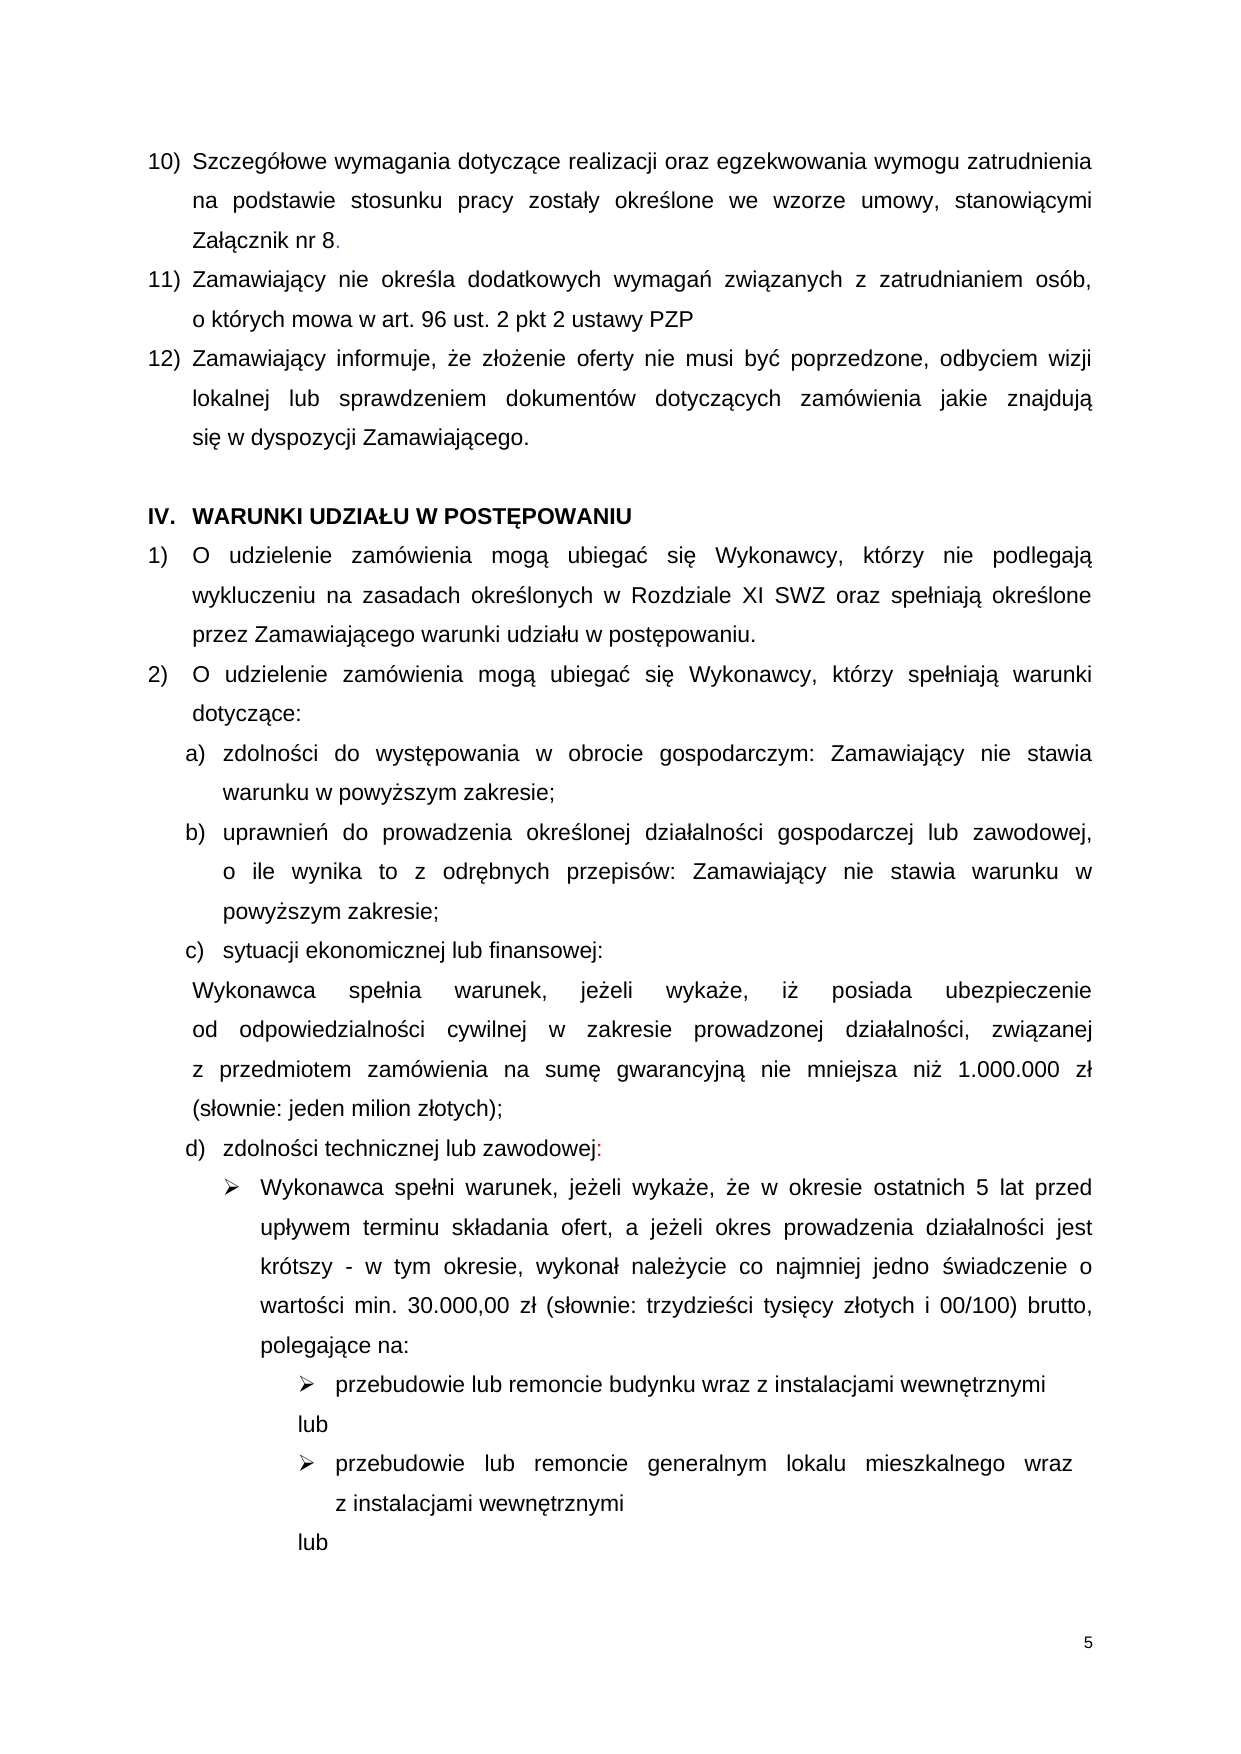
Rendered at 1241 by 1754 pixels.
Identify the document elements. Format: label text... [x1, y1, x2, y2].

list sytuacji ekonomicznej lub finansowej: [185, 937, 1093, 963]
text lub [298, 1529, 1093, 1556]
text Wykonawca spełnia warunek, jeżeli wykaże, iż posiada ubezpieczenie od odpowiedzialności cywilnej w zakresie prowadzonej działalności, związanej z przedmiotem zamówienia na sumę gwarancyjną nie mniejsza niż 1.000.000 zł (słownie: jeden milion złotych); [192, 977, 1093, 1121]
list WARUNKI UDZIAŁU W POSTĘPOWANIU [148, 503, 1093, 529]
list Szczegółowe wymagania dotyczące realizacji oraz egzekwowania wymogu zatrudnienia na podstawie stosunku pracy zostały określone we wzorze umowy, stanowiącymi Załącznik nr 8. [148, 148, 1093, 253]
list O udzielenie zamówienia mogą ubiegać się Wykonawcy, którzy nie podlegają wykluczeniu na zasadach określonych w Rozdziale XI SWZ oraz spełniają określone przez Zamawiającego warunki udziału w postępowaniu. [148, 542, 1093, 648]
list Wykonawca spełni warunek, jeżeli wykaże, że w okresie ostatnich 5 lat przed upływem terminu składania ofert, a jeżeli okres prowadzenia działalności jest krótszy - w tym okresie, wykonał należycie co najmniej jedno świadczenie o wartości min. 30.000,00 zł (słownie: trzydzieści tysięcy złotych i 00/100) brutto, polegające na: [223, 1174, 1093, 1358]
list przebudowie lub remoncie generalnym lokalu mieszkalnego wraz z instalacjami wewnętrznymi [298, 1450, 1093, 1516]
list Zamawiający nie określa dodatkowych wymagań związanych z zatrudnianiem osób, o których mowa w art. 96 ust. 2 pkt 2 ustawy PZP [148, 266, 1093, 332]
text lub [298, 1411, 1093, 1437]
list O udzielenie zamówienia mogą ubiegać się Wykonawcy, którzy spełniają warunki dotyczące: [148, 661, 1093, 727]
list uprawnień do prowadzenia określonej działalności gospodarczej lub zawodowej, o ile wynika to z odrębnych przepisów: Zamawiający nie stawia warunku w powyższym zakresie; [185, 819, 1093, 924]
list zdolności technicznej lub zawodowej: [185, 1134, 1093, 1161]
list Zamawiający informuje, że złożenie oferty nie musi być poprzedzone, odbyciem wizji lokalnej lub sprawdzeniem dokumentów dotyczących zamówienia jakie znajdują się w dyspozycji Zamawiającego. [148, 345, 1093, 450]
list zdolności do występowania w obrocie gospodarczym: Zamawiający nie stawia warunku w powyższym zakresie; [185, 740, 1093, 806]
list przebudowie lub remoncie budynku wraz z instalacjami wewnętrznymi [298, 1371, 1093, 1398]
